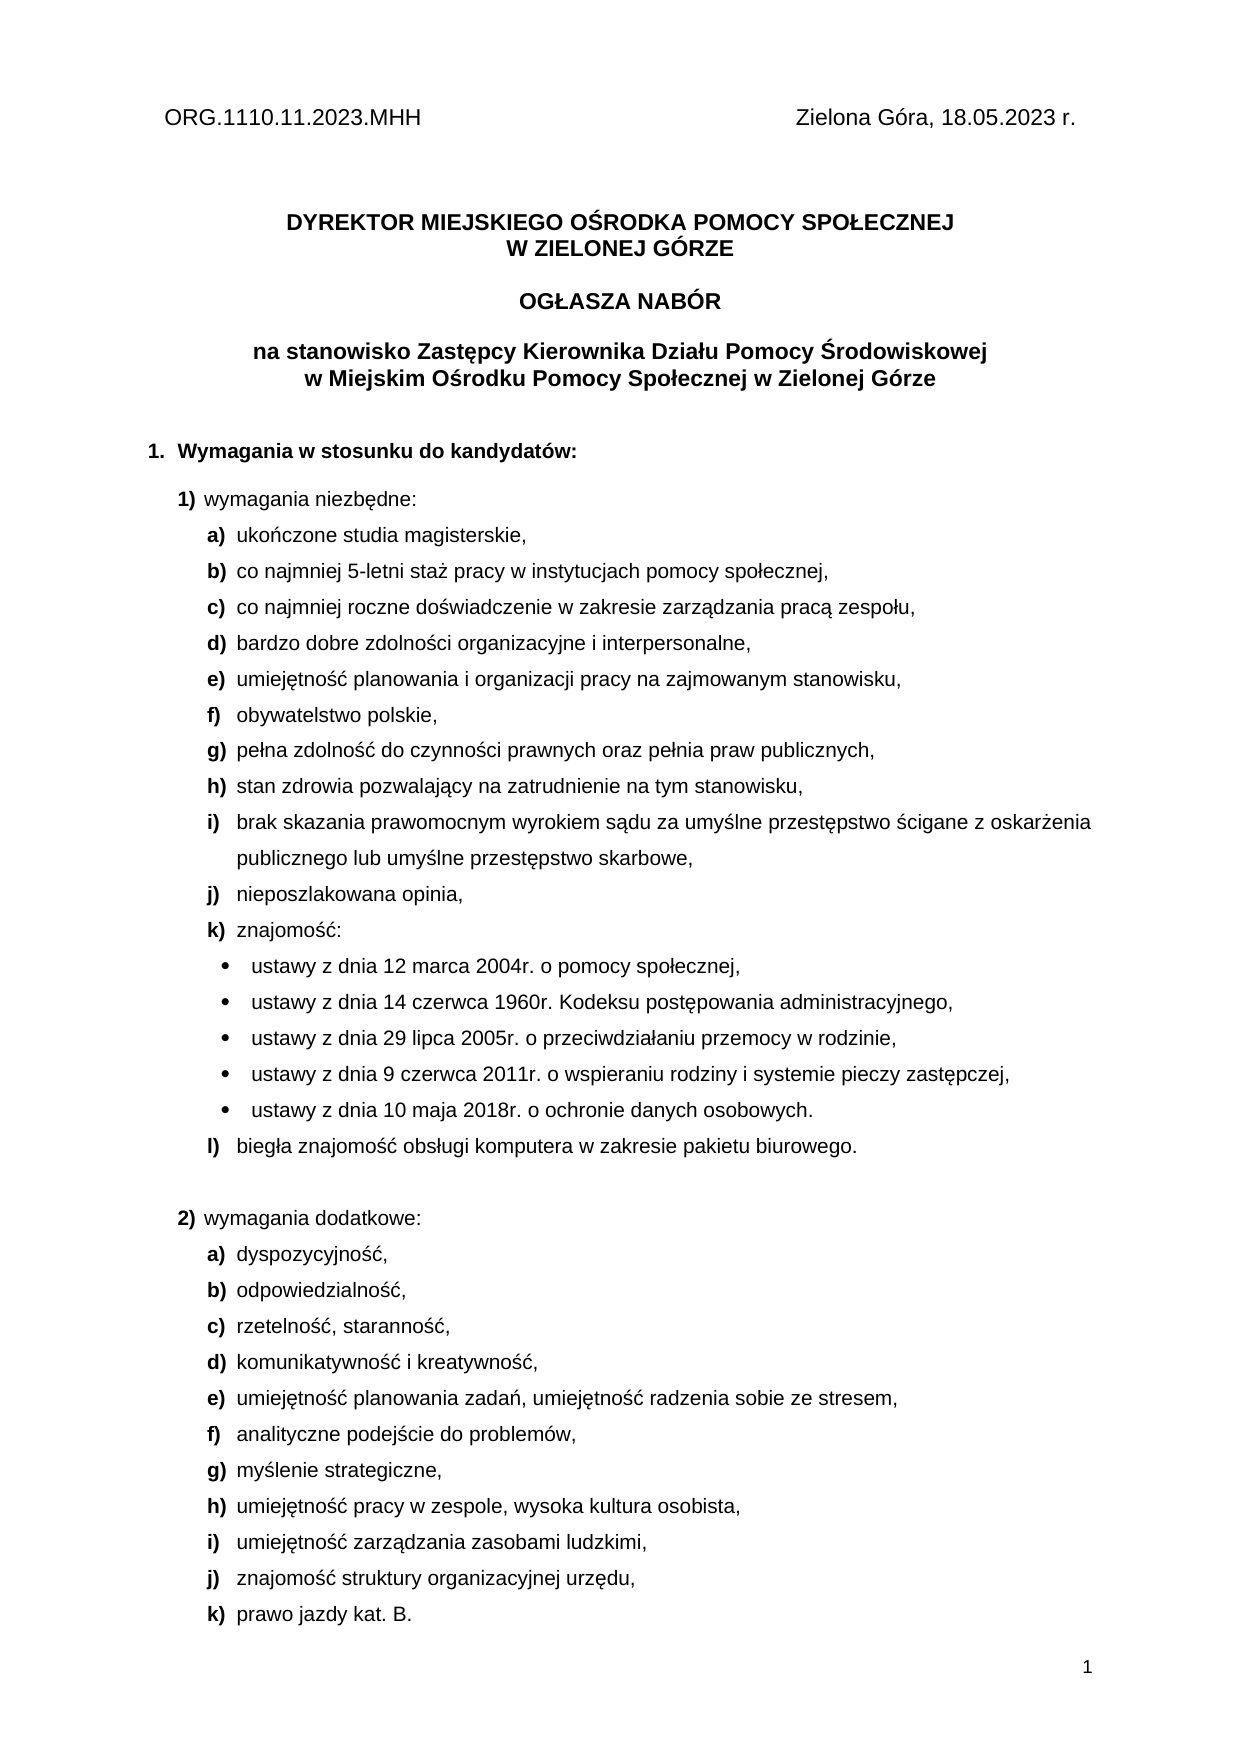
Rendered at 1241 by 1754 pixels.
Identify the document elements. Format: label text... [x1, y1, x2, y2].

list ustawy z dnia 12 marca 2004r. o pomocy społecznej, [222, 954, 1092, 978]
list znajomość: [207, 918, 1092, 942]
text na stanowisko Zastępcy Kierownika Działu Pomocy Środowiskowej [148, 338, 1092, 364]
text DYREKTOR MIEJSKIEGO OŚRODKA POMOCY SPOŁECZNEJ [148, 209, 1092, 235]
list brak skazania prawomocnym wyrokiem sądu za umyślne przestępstwo ścigane z oskarżenia publicznego lub umyślne przestępstwo skarbowe, [207, 810, 1092, 870]
list komunikatywność i kreatywność, [207, 1350, 1092, 1374]
text W ZIELONEJ GÓRZE [148, 235, 1092, 262]
list prawo jazdy kat. B. [207, 1601, 1092, 1625]
list analityczne podejście do problemów, [207, 1422, 1092, 1446]
list ustawy z dnia 9 czerwca 2011r. o wspieraniu rodziny i systemie pieczy zastępczej, [222, 1062, 1092, 1086]
list co najmniej roczne doświadczenie w zakresie zarządzania pracą zespołu, [207, 594, 1092, 618]
list dyspozycyjność, [207, 1242, 1092, 1266]
list umiejętność pracy w zespole, wysoka kultura osobista, [207, 1493, 1092, 1517]
list co najmniej 5-letni staż pracy w instytucjach pomocy społecznej, [207, 559, 1092, 583]
list rzetelność, staranność, [207, 1314, 1092, 1338]
list odpowiedzialność, [207, 1278, 1092, 1302]
list myślenie strategiczne, [207, 1458, 1092, 1482]
text ORG.1110.11.2023.MHH Zielona Góra, 18.05.2023 r. [148, 103, 1092, 130]
list znajomość struktury organizacyjnej urzędu, [207, 1565, 1092, 1589]
text OGŁASZA NABÓR [148, 288, 1092, 314]
list Wymagania w stosunku do kandydatów: [148, 439, 1092, 463]
list ukończone studia magisterskie, [207, 523, 1092, 547]
list obywatelstwo polskie, [207, 702, 1092, 726]
list ustawy z dnia 29 lipca 2005r. o przeciwdziałaniu przemocy w rodzinie, [222, 1026, 1092, 1050]
list stan zdrowia pozwalający na zatrudnienie na tym stanowisku, [207, 774, 1092, 798]
list biegła znajomość obsługi komputera w zakresie pakietu biurowego. [207, 1134, 1092, 1158]
list nieposzlakowana opinia, [207, 882, 1092, 906]
list umiejętność planowania zadań, umiejętność radzenia sobie ze stresem, [207, 1386, 1092, 1410]
list umiejętność zarządzania zasobami ludzkimi, [207, 1529, 1092, 1553]
list umiejętność planowania i organizacji pracy na zajmowanym stanowisku, [207, 666, 1092, 690]
text w Miejskim Ośrodku Pomocy Społecznej w Zielonej Górze [148, 364, 1092, 391]
list pełna zdolność do czynności prawnych oraz pełnia praw publicznych, [207, 738, 1092, 762]
list bardzo dobre zdolności organizacyjne i interpersonalne, [207, 631, 1092, 654]
list wymagania dodatkowe: [177, 1206, 1092, 1230]
list ustawy z dnia 10 maja 2018r. o ochronie danych osobowych. [222, 1098, 1092, 1122]
list wymagania niezbędne: [177, 487, 1092, 511]
list ustawy z dnia 14 czerwca 1960r. Kodeksu postępowania administracyjnego, [222, 990, 1092, 1014]
